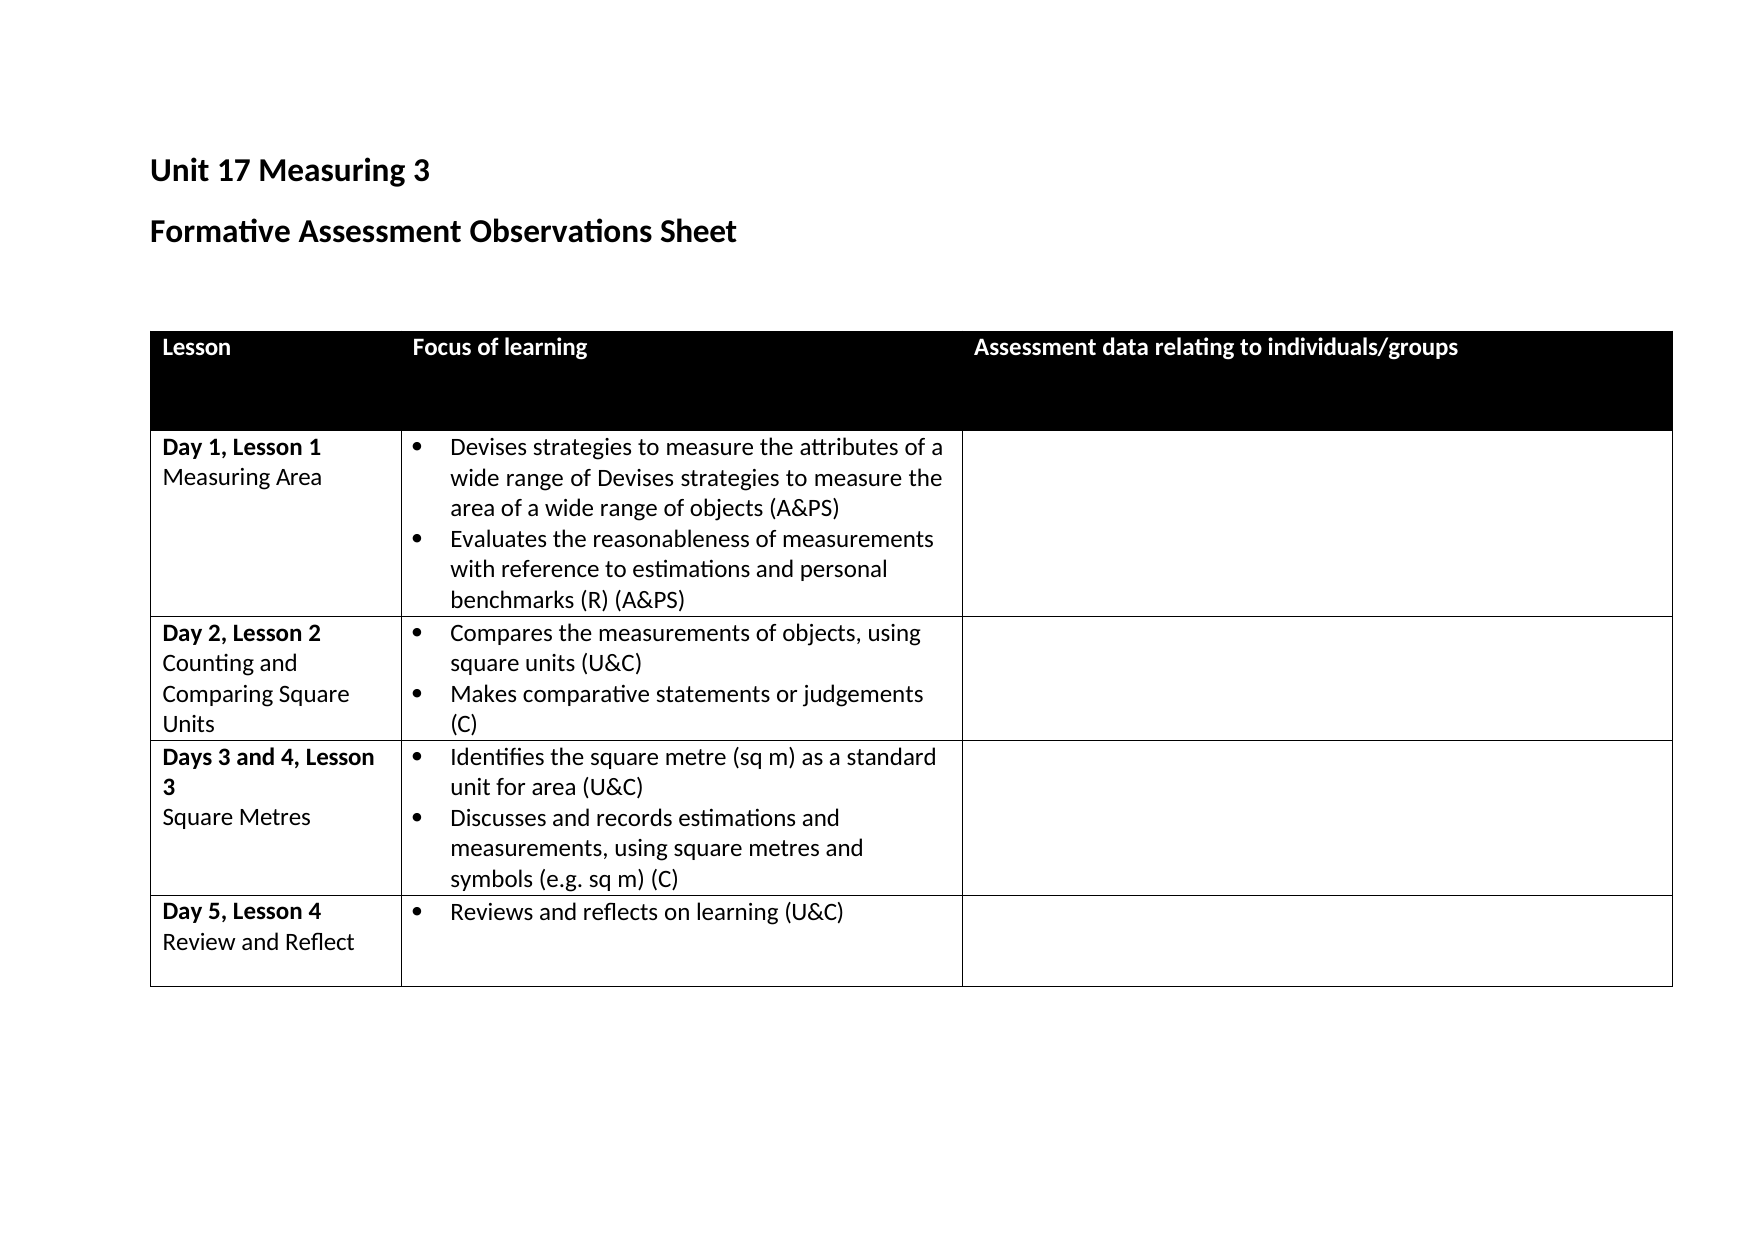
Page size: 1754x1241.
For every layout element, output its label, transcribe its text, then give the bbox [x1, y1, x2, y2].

table_cell [963, 896, 1672, 986]
table_cell Days 3 and 4, Lesson 3 Square Metres [151, 741, 401, 895]
table_cell Day 2, Lesson 2 Counting and Comparing Square Units [151, 617, 401, 740]
table_cell [963, 617, 1672, 740]
text Formative Assessment Observations Sheet [150, 210, 1685, 251]
table_header Assessment data relating to individuals/groups [963, 331, 1672, 430]
table_cell Reviews and reflects on learning (U&C) [402, 896, 962, 986]
table_cell Compares the measurements of objects, using square units (U&C) Makes comparative statements or judgements (C) [402, 617, 962, 740]
table_header Focus of learning [402, 331, 962, 430]
table_cell Identifies the square metre (sq m) as a standard unit for area (U&C) Discusses and records estimations and measurements, using square metres and symbols (e.g. sq m) (C) [402, 741, 962, 895]
table_cell Day 1, Lesson 1 Measuring Area [151, 431, 401, 616]
table_cell Day 5, Lesson 4 Review and Reflect [151, 896, 401, 986]
table_cell [963, 431, 1672, 616]
table_cell Devises strategies to measure the attributes of a wide range of Devises strategies to measure the area of a wide range of objects (A&PS) Evaluates the reasonableness of measurements with reference to estimations and personal benchmarks (R) (A&PS) [402, 431, 962, 616]
text Unit 17 Measuring 3 [150, 149, 1685, 190]
table_cell [963, 741, 1672, 895]
table_header Lesson [151, 331, 401, 430]
